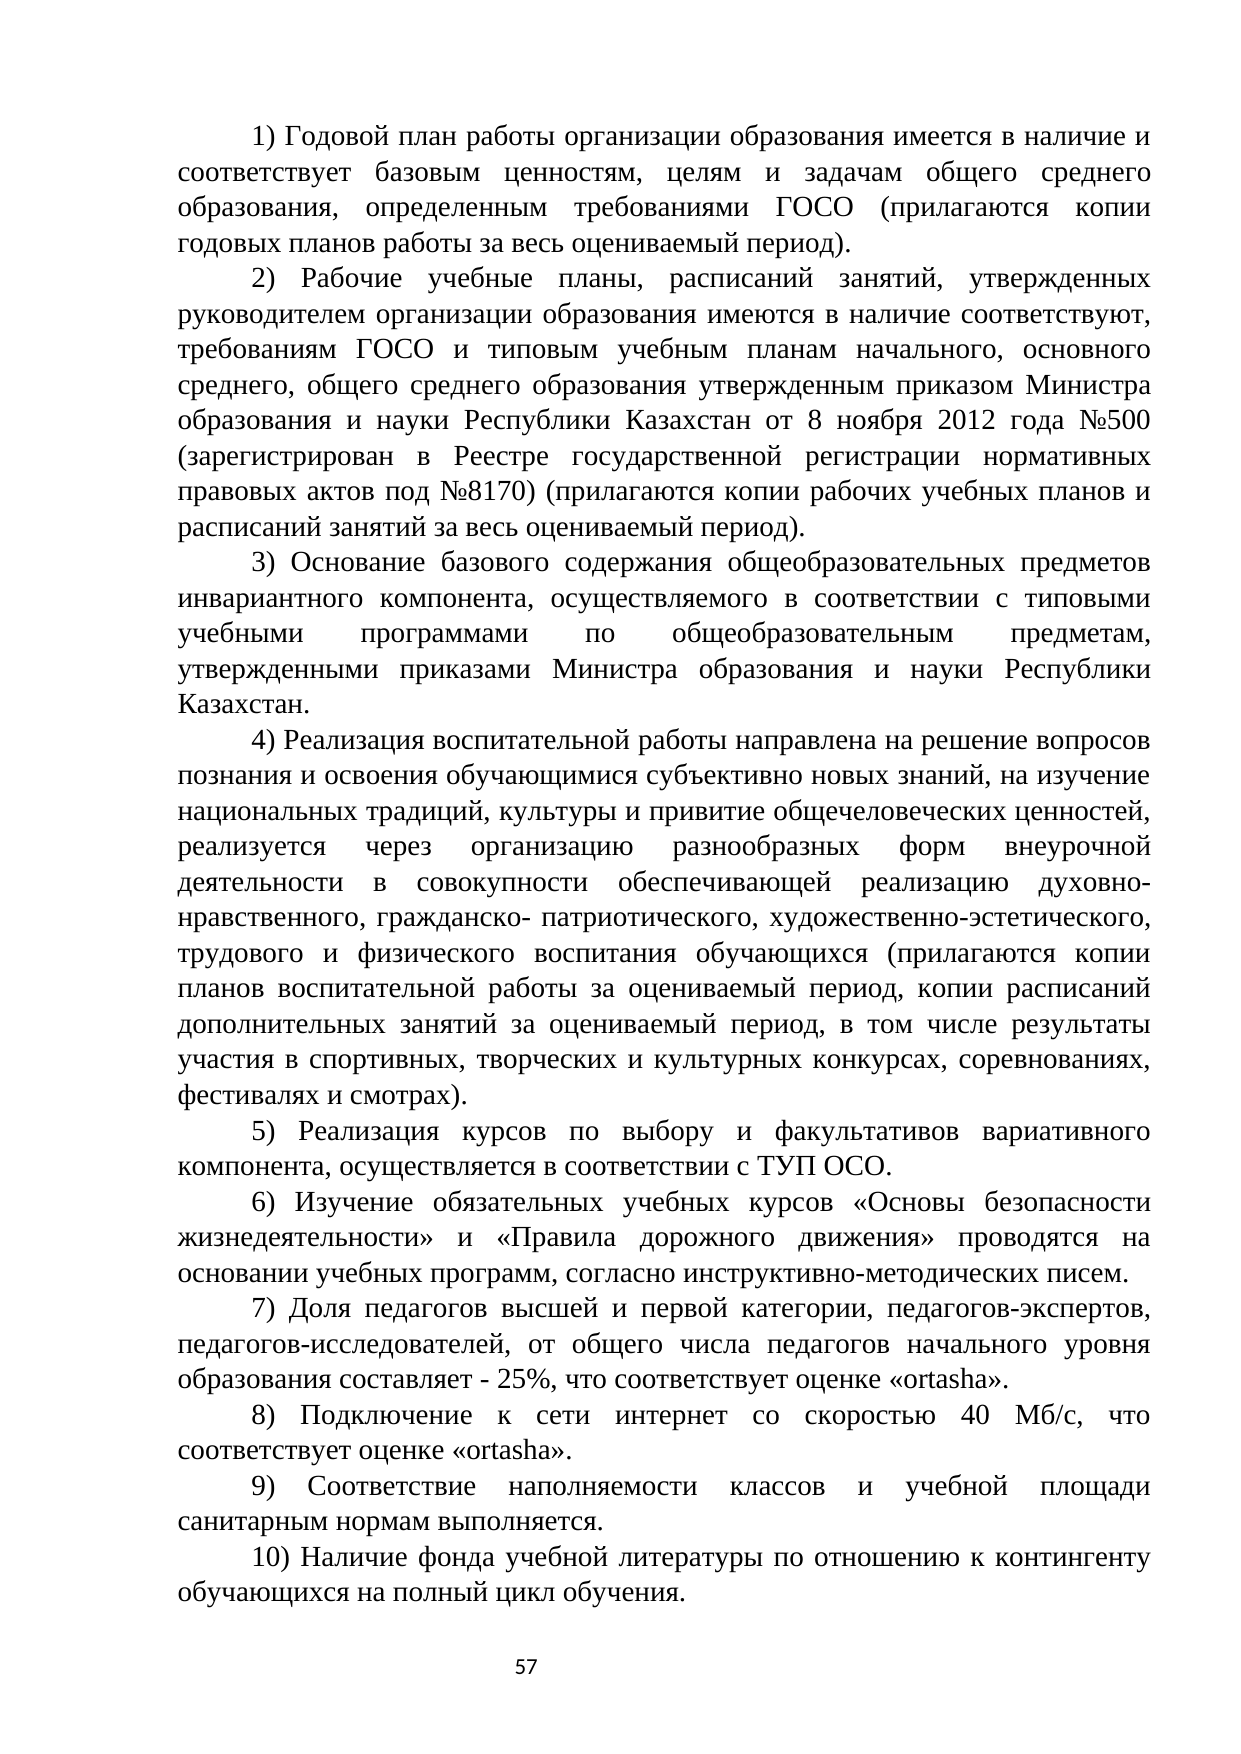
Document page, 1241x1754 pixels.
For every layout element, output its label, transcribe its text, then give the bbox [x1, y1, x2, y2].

text 7) Доля педагогов высшей и первой категории, педагогов-экспертов, педагогов-исследователей, от общего числа педагогов начального уровня образования составляет - 25%, что соответствует оценке «ortasha». [177, 1290, 1152, 1395]
text 8) Подключение к сети интернет со скоростью 40 Мб/с, что соответствует оценке «ortasha». [177, 1397, 1152, 1466]
text 9) Соответствие наполняемости классов и учебной площади санитарным нормам выполняется. [177, 1468, 1152, 1537]
text 3) Основание базового содержания общеобразовательных предметов инвариантного компонента, осуществляемого в соответствии с типовыми учебными программами по общеобразовательным предметам, утвержденными приказами Министра образования и науки Республики Казахстан. [177, 544, 1152, 720]
text 6) Изучение обязательных учебных курсов «Основы безопасности жизнедеятельности» и «Правила дорожного движения» проводятся на основании учебных программ, согласно инструктивно-методических писем. [177, 1184, 1152, 1288]
text 4) Реализация воспитательной работы направлена на решение вопросов познания и освоения обучающимися субъективно новых знаний, на изучение национальных традиций, культуры и привитие общечеловеческих ценностей, реализуется через организацию разнообразных форм внеурочной деятельности в совокупности обеспечивающей реализацию духовно-нравственного, гражданско- патриотического, художественно-эстетического, трудового и физического воспитания обучающихся (прилагаются копии планов воспитательной работы за оцениваемый период, копии расписаний дополнительных занятий за оцениваемый период, в том числе результаты участия в спортивных, творческих и культурных конкурсах, соревнованиях, фестивалях и смотрах). [177, 722, 1152, 1111]
text 1) Годовой план работы организации образования имеется в наличие и соответствует базовым ценностям, целям и задачам общего среднего образования, определенным требованиями ГОСО (прилагаются копии годовых планов работы за весь оцениваемый период). [177, 118, 1152, 258]
text 2) Рабочие учебные планы, расписаний занятий, утвержденных руководителем организации образования имеются в наличие соответствуют, требованиям ГОСО и типовым учебным планам начального, основного среднего, общего среднего образования утвержденным приказом Министра образования и науки Республики Казахстан от 8 ноября 2012 года №500 (зарегистрирован в Реестре государственной регистрации нормативных правовых актов под №8170) (прилагаются копии рабочих учебных планов и расписаний занятий за весь оцениваемый период). [177, 260, 1152, 542]
text 5) Реализация курсов по выбору и факультативов вариативного компонента, осуществляется в соответствии с ТУП ОСО. [177, 1113, 1152, 1182]
text 10) Наличие фонда учебной литературы по отношению к контингенту обучающихся на полный цикл обучения. [177, 1539, 1152, 1608]
